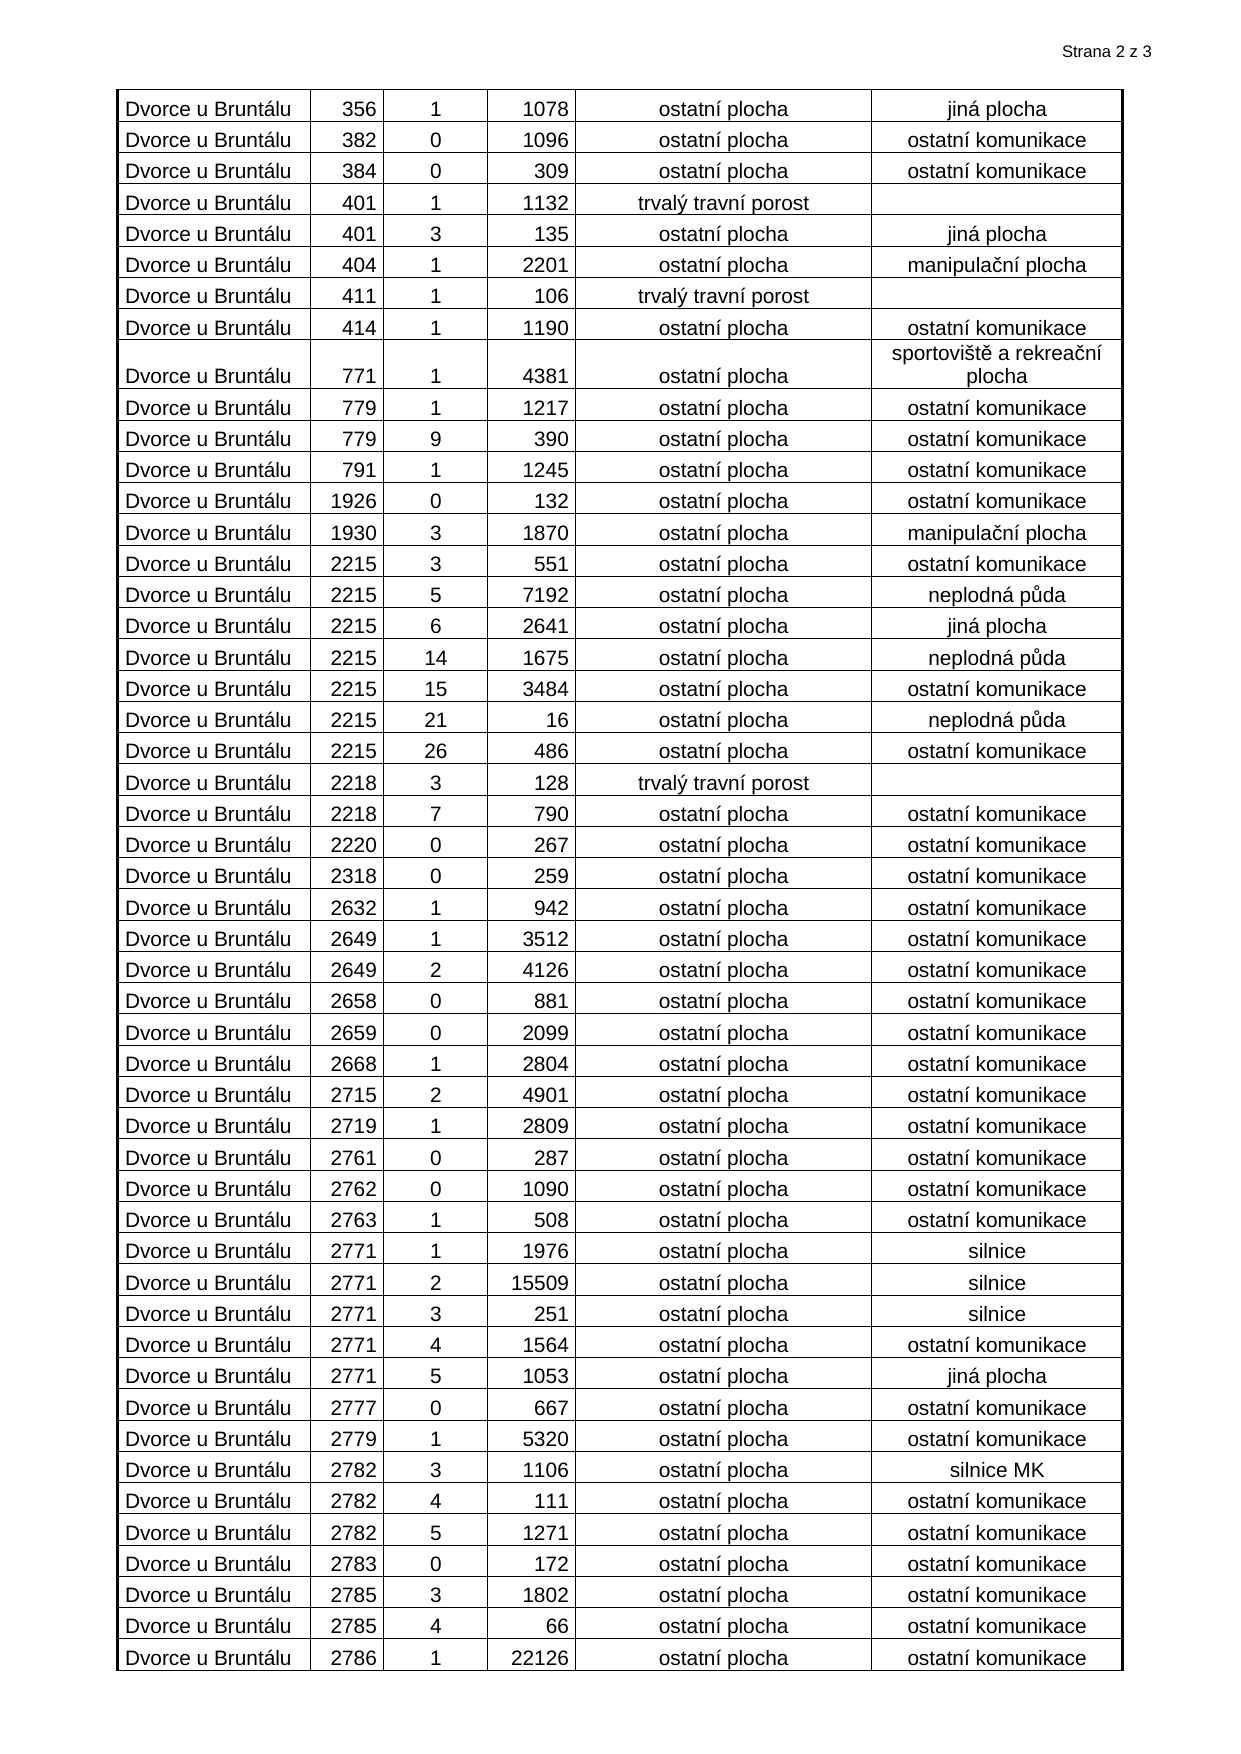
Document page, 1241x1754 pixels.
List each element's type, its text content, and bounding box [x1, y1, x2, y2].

table_cell 66 [488, 1608, 575, 1638]
table_cell 2782 [311, 1483, 383, 1513]
table_cell 1 [384, 452, 487, 482]
table_cell ostatní komunikace [872, 1046, 1121, 1076]
table_cell ostatní komunikace [872, 733, 1121, 763]
table_cell Dvorce u Bruntálu [119, 122, 310, 152]
table_cell 135 [488, 215, 575, 246]
table_cell 4 [384, 1327, 487, 1357]
table_cell 0 [384, 1139, 487, 1169]
table_cell 3 [384, 1296, 487, 1326]
table_cell 2220 [311, 827, 383, 857]
table_cell 1 [384, 184, 487, 214]
table_cell neplodná půda [872, 639, 1121, 669]
table_cell ostatní plocha [576, 1577, 871, 1607]
table_cell Dvorce u Bruntálu [119, 827, 310, 857]
table_cell 2782 [311, 1452, 383, 1482]
table_cell 1090 [488, 1171, 575, 1201]
table_cell 356 [311, 90, 383, 121]
table_cell 779 [311, 421, 383, 451]
table_cell 4901 [488, 1077, 575, 1107]
table_cell ostatní komunikace [872, 1327, 1121, 1357]
table_cell ostatní komunikace [872, 389, 1121, 419]
table_cell ostatní plocha [576, 983, 871, 1013]
table_cell 309 [488, 153, 575, 183]
table_cell ostatní plocha [576, 546, 871, 576]
table_cell 2761 [311, 1139, 383, 1169]
table_cell 2786 [311, 1639, 383, 1669]
table_cell 2215 [311, 639, 383, 669]
table_cell 2659 [311, 1014, 383, 1044]
table_cell ostatní plocha [576, 1608, 871, 1638]
table_cell 1 [384, 247, 487, 277]
table_cell jiná plocha [872, 90, 1121, 121]
table_cell 2771 [311, 1296, 383, 1326]
table_cell manipulační plocha [872, 247, 1121, 277]
table_cell Dvorce u Bruntálu [119, 1264, 310, 1294]
table_cell 3 [384, 215, 487, 246]
table_cell Dvorce u Bruntálu [119, 577, 310, 607]
table_cell silnice MK [872, 1452, 1121, 1482]
table_cell 1245 [488, 452, 575, 482]
table_cell 4 [384, 1608, 487, 1638]
table_cell sportoviště a rekreační plocha [872, 340, 1121, 388]
table_cell neplodná půda [872, 577, 1121, 607]
table_cell ostatní plocha [576, 389, 871, 419]
table_cell ostatní plocha [576, 1327, 871, 1357]
table_cell ostatní komunikace [872, 796, 1121, 826]
table_cell Dvorce u Bruntálu [119, 858, 310, 888]
table_cell 1 [384, 389, 487, 419]
table_cell ostatní plocha [576, 483, 871, 513]
table_cell 1 [384, 889, 487, 919]
table_cell 2771 [311, 1358, 383, 1388]
table_cell Dvorce u Bruntálu [119, 1296, 310, 1326]
table_cell Dvorce u Bruntálu [119, 1358, 310, 1388]
table_cell Dvorce u Bruntálu [119, 889, 310, 919]
table_cell Dvorce u Bruntálu [119, 389, 310, 419]
table_cell 6 [384, 608, 487, 638]
table_cell silnice [872, 1296, 1121, 1326]
table_cell 1930 [311, 514, 383, 544]
table_cell 5 [384, 577, 487, 607]
table_cell ostatní plocha [576, 1358, 871, 1388]
table_cell 2215 [311, 577, 383, 607]
table_cell ostatní komunikace [872, 1577, 1121, 1607]
table_cell 251 [488, 1296, 575, 1326]
table_cell 287 [488, 1139, 575, 1169]
table_cell 2 [384, 952, 487, 982]
table_cell Dvorce u Bruntálu [119, 733, 310, 763]
table_cell 16 [488, 702, 575, 732]
table_cell 2658 [311, 983, 383, 1013]
table_cell 1190 [488, 309, 575, 339]
table_cell Dvorce u Bruntálu [119, 247, 310, 277]
table_cell Dvorce u Bruntálu [119, 921, 310, 951]
table_cell Dvorce u Bruntálu [119, 702, 310, 732]
table_cell 1 [384, 1421, 487, 1451]
table_cell [872, 764, 1121, 794]
table_cell 15 [384, 671, 487, 701]
table_cell ostatní komunikace [872, 153, 1121, 183]
table_cell neplodná půda [872, 702, 1121, 732]
table_cell 22126 [488, 1639, 575, 1669]
table_cell 1802 [488, 1577, 575, 1607]
table_cell ostatní komunikace [872, 983, 1121, 1013]
table_cell 1976 [488, 1233, 575, 1263]
table_cell 404 [311, 247, 383, 277]
table_cell 382 [311, 122, 383, 152]
table_cell 414 [311, 309, 383, 339]
table_cell Dvorce u Bruntálu [119, 1171, 310, 1201]
table_cell 14 [384, 639, 487, 669]
table_cell Dvorce u Bruntálu [119, 952, 310, 982]
table_cell 2771 [311, 1264, 383, 1294]
table_cell ostatní komunikace [872, 1171, 1121, 1201]
table_cell 1 [384, 1108, 487, 1138]
table_cell 1271 [488, 1514, 575, 1544]
table_cell 3 [384, 514, 487, 544]
table_cell Dvorce u Bruntálu [119, 1639, 310, 1669]
table_cell Dvorce u Bruntálu [119, 1452, 310, 1482]
table_cell ostatní komunikace [872, 483, 1121, 513]
table_cell ostatní plocha [576, 514, 871, 544]
table_cell 1 [384, 1202, 487, 1232]
table_cell 1106 [488, 1452, 575, 1482]
table_cell ostatní plocha [576, 215, 871, 246]
table_cell ostatní plocha [576, 702, 871, 732]
table_cell Dvorce u Bruntálu [119, 153, 310, 183]
table_cell ostatní plocha [576, 340, 871, 388]
table_cell ostatní komunikace [872, 122, 1121, 152]
table_cell Dvorce u Bruntálu [119, 1108, 310, 1138]
table_cell ostatní komunikace [872, 309, 1121, 339]
table_cell 2215 [311, 608, 383, 638]
table_cell Dvorce u Bruntálu [119, 1202, 310, 1232]
table_cell Dvorce u Bruntálu [119, 671, 310, 701]
table_cell 1132 [488, 184, 575, 214]
table_cell 2649 [311, 921, 383, 951]
table_cell 1 [384, 1046, 487, 1076]
table_cell 2809 [488, 1108, 575, 1138]
table_cell 3 [384, 1452, 487, 1482]
table_cell [872, 184, 1121, 214]
table_cell 551 [488, 546, 575, 576]
table_cell 667 [488, 1389, 575, 1419]
table_cell 26 [384, 733, 487, 763]
table_cell Dvorce u Bruntálu [119, 1514, 310, 1544]
table_cell 2641 [488, 608, 575, 638]
table_cell trvalý travní porost [576, 278, 871, 308]
table_cell 128 [488, 764, 575, 794]
table_cell 401 [311, 184, 383, 214]
table_cell 1078 [488, 90, 575, 121]
table_cell 2715 [311, 1077, 383, 1107]
table_cell Dvorce u Bruntálu [119, 1421, 310, 1451]
table_cell 2215 [311, 671, 383, 701]
table_cell trvalý travní porost [576, 764, 871, 794]
table_cell ostatní plocha [576, 1014, 871, 1044]
table_cell 411 [311, 278, 383, 308]
table_cell 2099 [488, 1014, 575, 1044]
table_cell jiná plocha [872, 215, 1121, 246]
table_cell ostatní plocha [576, 1108, 871, 1138]
table_cell 1 [384, 1639, 487, 1669]
table_cell ostatní plocha [576, 1139, 871, 1169]
table_cell ostatní plocha [576, 1233, 871, 1263]
table_cell 1053 [488, 1358, 575, 1388]
table_cell 2649 [311, 952, 383, 982]
table_cell ostatní plocha [576, 1171, 871, 1201]
table_cell ostatní plocha [576, 1639, 871, 1669]
table_cell 3 [384, 764, 487, 794]
table_cell Dvorce u Bruntálu [119, 215, 310, 246]
table_cell ostatní komunikace [872, 921, 1121, 951]
table_cell ostatní plocha [576, 577, 871, 607]
table_cell 106 [488, 278, 575, 308]
table_cell 0 [384, 483, 487, 513]
table_cell Dvorce u Bruntálu [119, 639, 310, 669]
table_cell Dvorce u Bruntálu [119, 309, 310, 339]
table_cell ostatní komunikace [872, 1389, 1121, 1419]
table_cell 1217 [488, 389, 575, 419]
table_cell ostatní plocha [576, 827, 871, 857]
table_cell ostatní komunikace [872, 827, 1121, 857]
table_cell 5320 [488, 1421, 575, 1451]
table_cell 384 [311, 153, 383, 183]
table_cell 1870 [488, 514, 575, 544]
table_cell ostatní plocha [576, 952, 871, 982]
table_cell 1 [384, 1233, 487, 1263]
table_cell ostatní plocha [576, 858, 871, 888]
table_cell 132 [488, 483, 575, 513]
table_cell 2215 [311, 733, 383, 763]
table_cell jiná plocha [872, 1358, 1121, 1388]
table_cell 3 [384, 1577, 487, 1607]
table_cell 3484 [488, 671, 575, 701]
table_cell Dvorce u Bruntálu [119, 1233, 310, 1263]
table_cell ostatní plocha [576, 1389, 871, 1419]
table_cell 0 [384, 153, 487, 183]
table_cell 2719 [311, 1108, 383, 1138]
table_cell ostatní komunikace [872, 858, 1121, 888]
table_cell ostatní komunikace [872, 1483, 1121, 1513]
table_cell 1096 [488, 122, 575, 152]
table_cell Dvorce u Bruntálu [119, 1546, 310, 1576]
table_cell 2218 [311, 796, 383, 826]
table_cell ostatní plocha [576, 1296, 871, 1326]
table_cell 5 [384, 1358, 487, 1388]
table_cell 2 [384, 1077, 487, 1107]
table_cell ostatní plocha [576, 1452, 871, 1482]
table_cell 2771 [311, 1327, 383, 1357]
table_cell 0 [384, 1014, 487, 1044]
table_cell 21 [384, 702, 487, 732]
table_cell 3 [384, 546, 487, 576]
table_cell ostatní plocha [576, 153, 871, 183]
table_cell ostatní plocha [576, 639, 871, 669]
table_cell Dvorce u Bruntálu [119, 421, 310, 451]
table_cell 2215 [311, 702, 383, 732]
table_cell Dvorce u Bruntálu [119, 1389, 310, 1419]
table_cell ostatní plocha [576, 921, 871, 951]
table_cell ostatní plocha [576, 452, 871, 482]
table_cell 1926 [311, 483, 383, 513]
table_cell ostatní plocha [576, 608, 871, 638]
table_cell 2 [384, 1264, 487, 1294]
table_cell ostatní plocha [576, 671, 871, 701]
table_cell ostatní komunikace [872, 1202, 1121, 1232]
table_cell 2779 [311, 1421, 383, 1451]
table_cell Dvorce u Bruntálu [119, 1577, 310, 1607]
table_cell ostatní komunikace [872, 1608, 1121, 1638]
table_cell ostatní komunikace [872, 1514, 1121, 1544]
table_cell Dvorce u Bruntálu [119, 1077, 310, 1107]
table_cell jiná plocha [872, 608, 1121, 638]
table_cell ostatní komunikace [872, 1139, 1121, 1169]
table_cell 259 [488, 858, 575, 888]
table_cell 790 [488, 796, 575, 826]
table_cell ostatní komunikace [872, 546, 1121, 576]
table_cell Dvorce u Bruntálu [119, 514, 310, 544]
table_cell ostatní komunikace [872, 1421, 1121, 1451]
table_cell Dvorce u Bruntálu [119, 983, 310, 1013]
table_cell Dvorce u Bruntálu [119, 1014, 310, 1044]
table_cell Dvorce u Bruntálu [119, 278, 310, 308]
table_cell Dvorce u Bruntálu [119, 1139, 310, 1169]
table_cell 4 [384, 1483, 487, 1513]
table_cell 2215 [311, 546, 383, 576]
table_cell 1675 [488, 639, 575, 669]
table_cell 2785 [311, 1577, 383, 1607]
table_cell 2201 [488, 247, 575, 277]
table_cell 771 [311, 340, 383, 388]
table_cell 1 [384, 921, 487, 951]
table_cell ostatní plocha [576, 733, 871, 763]
table_cell 7 [384, 796, 487, 826]
table_cell ostatní komunikace [872, 1108, 1121, 1138]
table_cell 486 [488, 733, 575, 763]
table_cell 15509 [488, 1264, 575, 1294]
table_cell 2632 [311, 889, 383, 919]
table_cell ostatní plocha [576, 122, 871, 152]
table_cell ostatní komunikace [872, 1546, 1121, 1576]
table_cell 111 [488, 1483, 575, 1513]
table_cell 2804 [488, 1046, 575, 1076]
table_cell silnice [872, 1233, 1121, 1263]
table_cell 2763 [311, 1202, 383, 1232]
table_cell 1 [384, 90, 487, 121]
table_cell 791 [311, 452, 383, 482]
table_cell 2762 [311, 1171, 383, 1201]
table_cell 942 [488, 889, 575, 919]
table_cell 881 [488, 983, 575, 1013]
table_cell Dvorce u Bruntálu [119, 1327, 310, 1357]
table_cell 0 [384, 983, 487, 1013]
table_cell ostatní komunikace [872, 952, 1121, 982]
table_cell Dvorce u Bruntálu [119, 483, 310, 513]
table_cell ostatní komunikace [872, 889, 1121, 919]
table_cell silnice [872, 1264, 1121, 1294]
table_cell ostatní komunikace [872, 1014, 1121, 1044]
table_cell ostatní plocha [576, 309, 871, 339]
table_cell ostatní plocha [576, 889, 871, 919]
table_cell ostatní plocha [576, 1483, 871, 1513]
table_cell ostatní komunikace [872, 452, 1121, 482]
table_cell ostatní plocha [576, 1046, 871, 1076]
table_cell 0 [384, 1546, 487, 1576]
table_cell 779 [311, 389, 383, 419]
table_cell ostatní plocha [576, 1546, 871, 1576]
table_cell 172 [488, 1546, 575, 1576]
table_cell Dvorce u Bruntálu [119, 764, 310, 794]
table_cell 390 [488, 421, 575, 451]
table_cell ostatní plocha [576, 1202, 871, 1232]
table_cell trvalý travní porost [576, 184, 871, 214]
table_cell 2771 [311, 1233, 383, 1263]
table_cell 0 [384, 827, 487, 857]
table_cell 0 [384, 122, 487, 152]
table_cell 5 [384, 1514, 487, 1544]
table_cell 2668 [311, 1046, 383, 1076]
table_cell Dvorce u Bruntálu [119, 90, 310, 121]
table_cell 4126 [488, 952, 575, 982]
table_cell ostatní plocha [576, 1421, 871, 1451]
table_cell ostatní plocha [576, 796, 871, 826]
table_cell 3512 [488, 921, 575, 951]
table_cell ostatní plocha [576, 1264, 871, 1294]
table_cell ostatní plocha [576, 1077, 871, 1107]
table_cell 401 [311, 215, 383, 246]
table_cell 1564 [488, 1327, 575, 1357]
table_cell Dvorce u Bruntálu [119, 452, 310, 482]
table_cell 2318 [311, 858, 383, 888]
table_cell 1 [384, 340, 487, 388]
table_cell Dvorce u Bruntálu [119, 184, 310, 214]
table_cell 0 [384, 1389, 487, 1419]
table_cell [872, 278, 1121, 308]
table_cell ostatní komunikace [872, 1639, 1121, 1669]
table_cell Dvorce u Bruntálu [119, 546, 310, 576]
table_cell 267 [488, 827, 575, 857]
table_cell 1 [384, 309, 487, 339]
table_cell 2777 [311, 1389, 383, 1419]
table_cell Dvorce u Bruntálu [119, 340, 310, 388]
table_cell 9 [384, 421, 487, 451]
table_cell 2783 [311, 1546, 383, 1576]
table_cell 4381 [488, 340, 575, 388]
table_cell ostatní komunikace [872, 1077, 1121, 1107]
table_cell ostatní plocha [576, 247, 871, 277]
table_cell ostatní plocha [576, 1514, 871, 1544]
table_cell ostatní plocha [576, 90, 871, 121]
table_cell manipulační plocha [872, 514, 1121, 544]
table_cell 2785 [311, 1608, 383, 1638]
table_cell Dvorce u Bruntálu [119, 796, 310, 826]
table_cell 2782 [311, 1514, 383, 1544]
table_cell ostatní komunikace [872, 421, 1121, 451]
table_cell 1 [384, 278, 487, 308]
table_cell Dvorce u Bruntálu [119, 608, 310, 638]
table_cell Dvorce u Bruntálu [119, 1608, 310, 1638]
table_cell 2218 [311, 764, 383, 794]
table_cell 0 [384, 858, 487, 888]
table_cell Dvorce u Bruntálu [119, 1483, 310, 1513]
table_cell 508 [488, 1202, 575, 1232]
table_cell 0 [384, 1171, 487, 1201]
table_cell ostatní komunikace [872, 671, 1121, 701]
table_cell ostatní plocha [576, 421, 871, 451]
table_cell 7192 [488, 577, 575, 607]
table_cell Dvorce u Bruntálu [119, 1046, 310, 1076]
